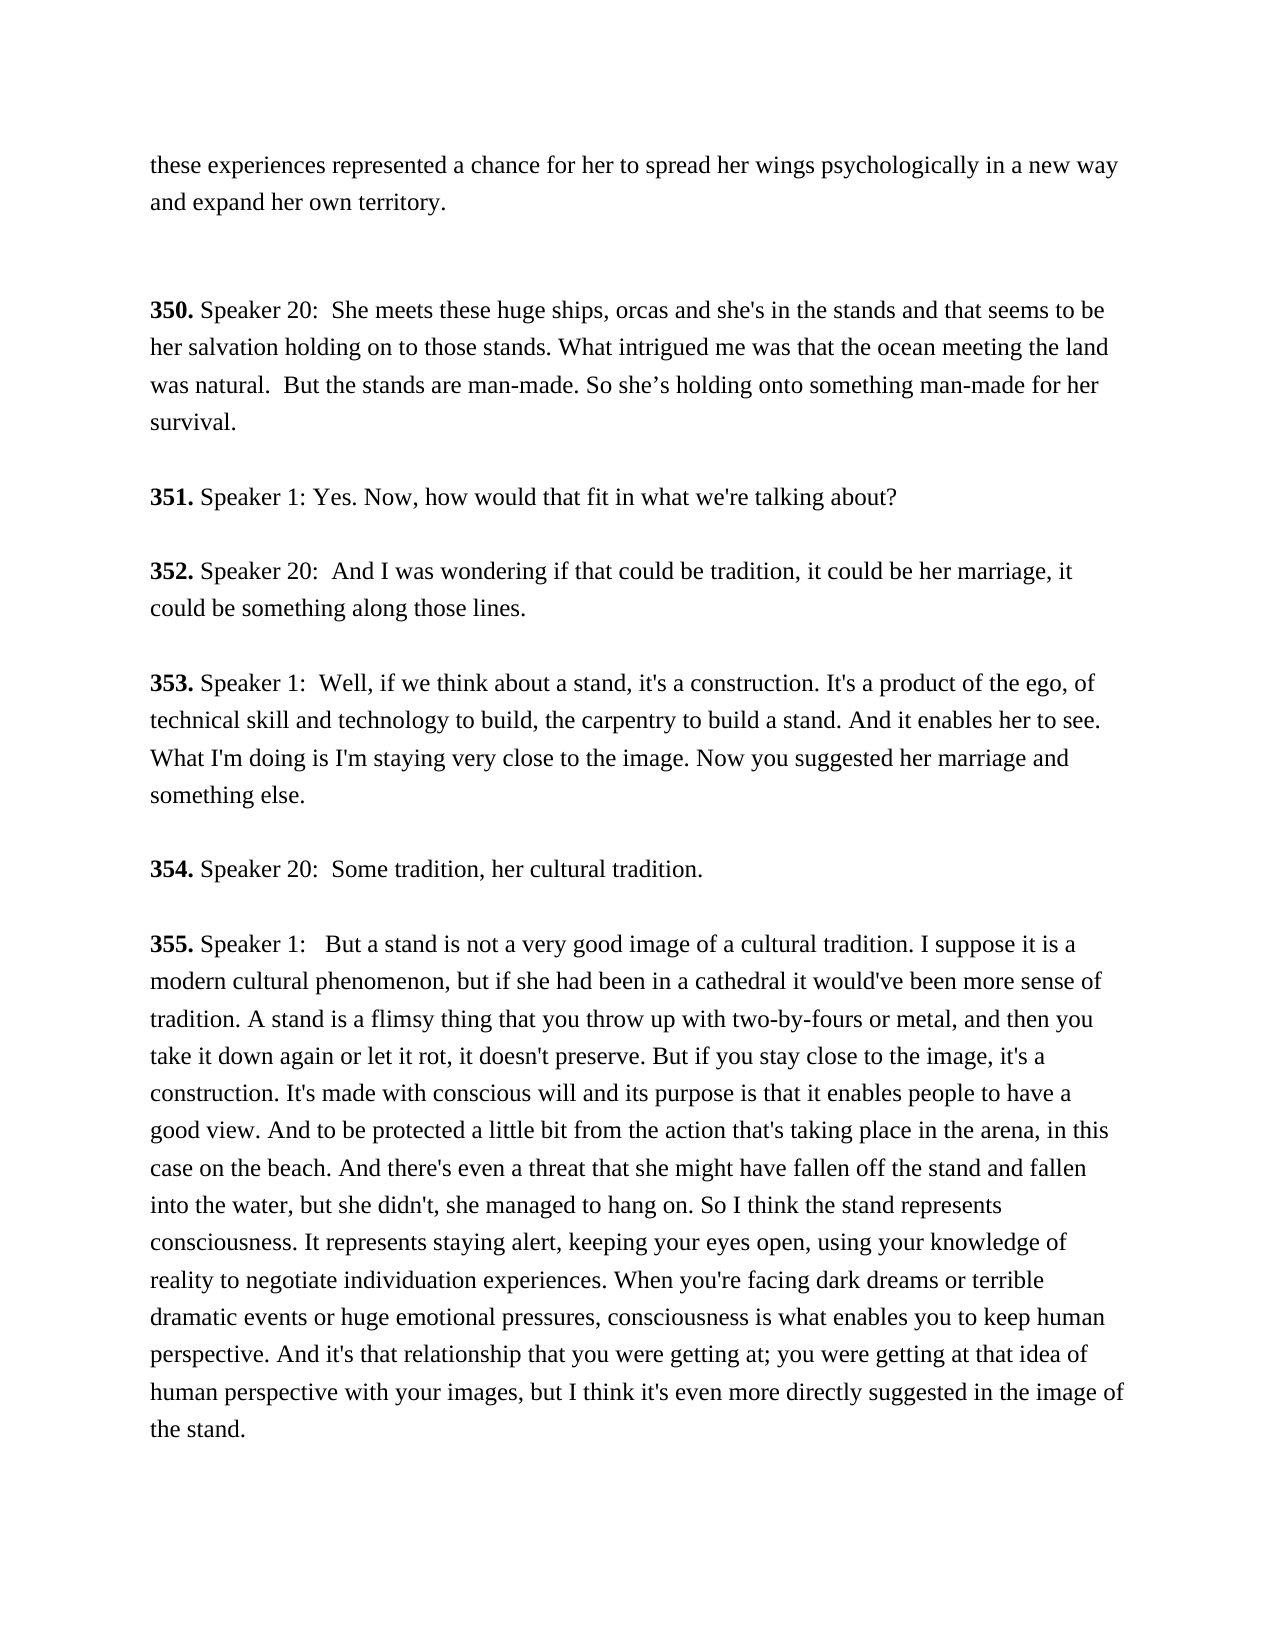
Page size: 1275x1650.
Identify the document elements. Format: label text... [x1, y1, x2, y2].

text 352. Speaker 20: And I was wondering if that could be tradition, it could be her marriage, it could be something along those lines. [150, 556, 1125, 622]
text 355. Speaker 1: But a stand is not a very good image of a cultural tradition. I suppose it is a modern cultural phenomenon, but if she had been in a cathedral it would've been more sense of tradition. A stand is a flimsy thing that you throw up with two-by-fours or metal, and then you take it down again or let it rot, it doesn't preserve. But if you stay close to the image, it's a construction. It's made with conscious will and its purpose is that it enables people to have a good view. And to be protected a little bit from the action that's taking place in the arena, in this case on the beach. And there's even a threat that she might have fallen off the stand and fallen into the water, but she didn't, she managed to hang on. So I think the stand represents consciousness. It represents staying alert, keeping your eyes open, using your knowledge of reality to negotiate individuation experiences. When you're facing dark dreams or terrible dramatic events or huge emotional pressures, consciousness is what enables you to keep human perspective. And it's that relationship that you were getting at; you were getting at that idea of human perspective with your images, but I think it's even more directly suggested in the image of the stand. [150, 929, 1125, 1443]
text 350. Speaker 20: She meets these huge ships, orcas and she's in the stands and that seems to be her salvation holding on to those stands. What intrigued me was that the ocean meeting the land was natural. But the stands are man-made. So she’s holding onto something man-made for her survival. [150, 295, 1125, 436]
text 353. Speaker 1: Well, if we think about a stand, it's a construction. It's a product of the ego, of technical skill and technology to build, the carpentry to build a stand. And it enables her to see. What I'm doing is I'm staying very close to the image. Now you suggested her marriage and something else. [150, 668, 1125, 809]
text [150, 150, 1125, 216]
text 354. Speaker 20: Some tradition, her cultural tradition. [150, 854, 1125, 883]
text 351. Speaker 1: Yes. Now, how would that fit in what we're talking about? [150, 482, 1125, 510]
